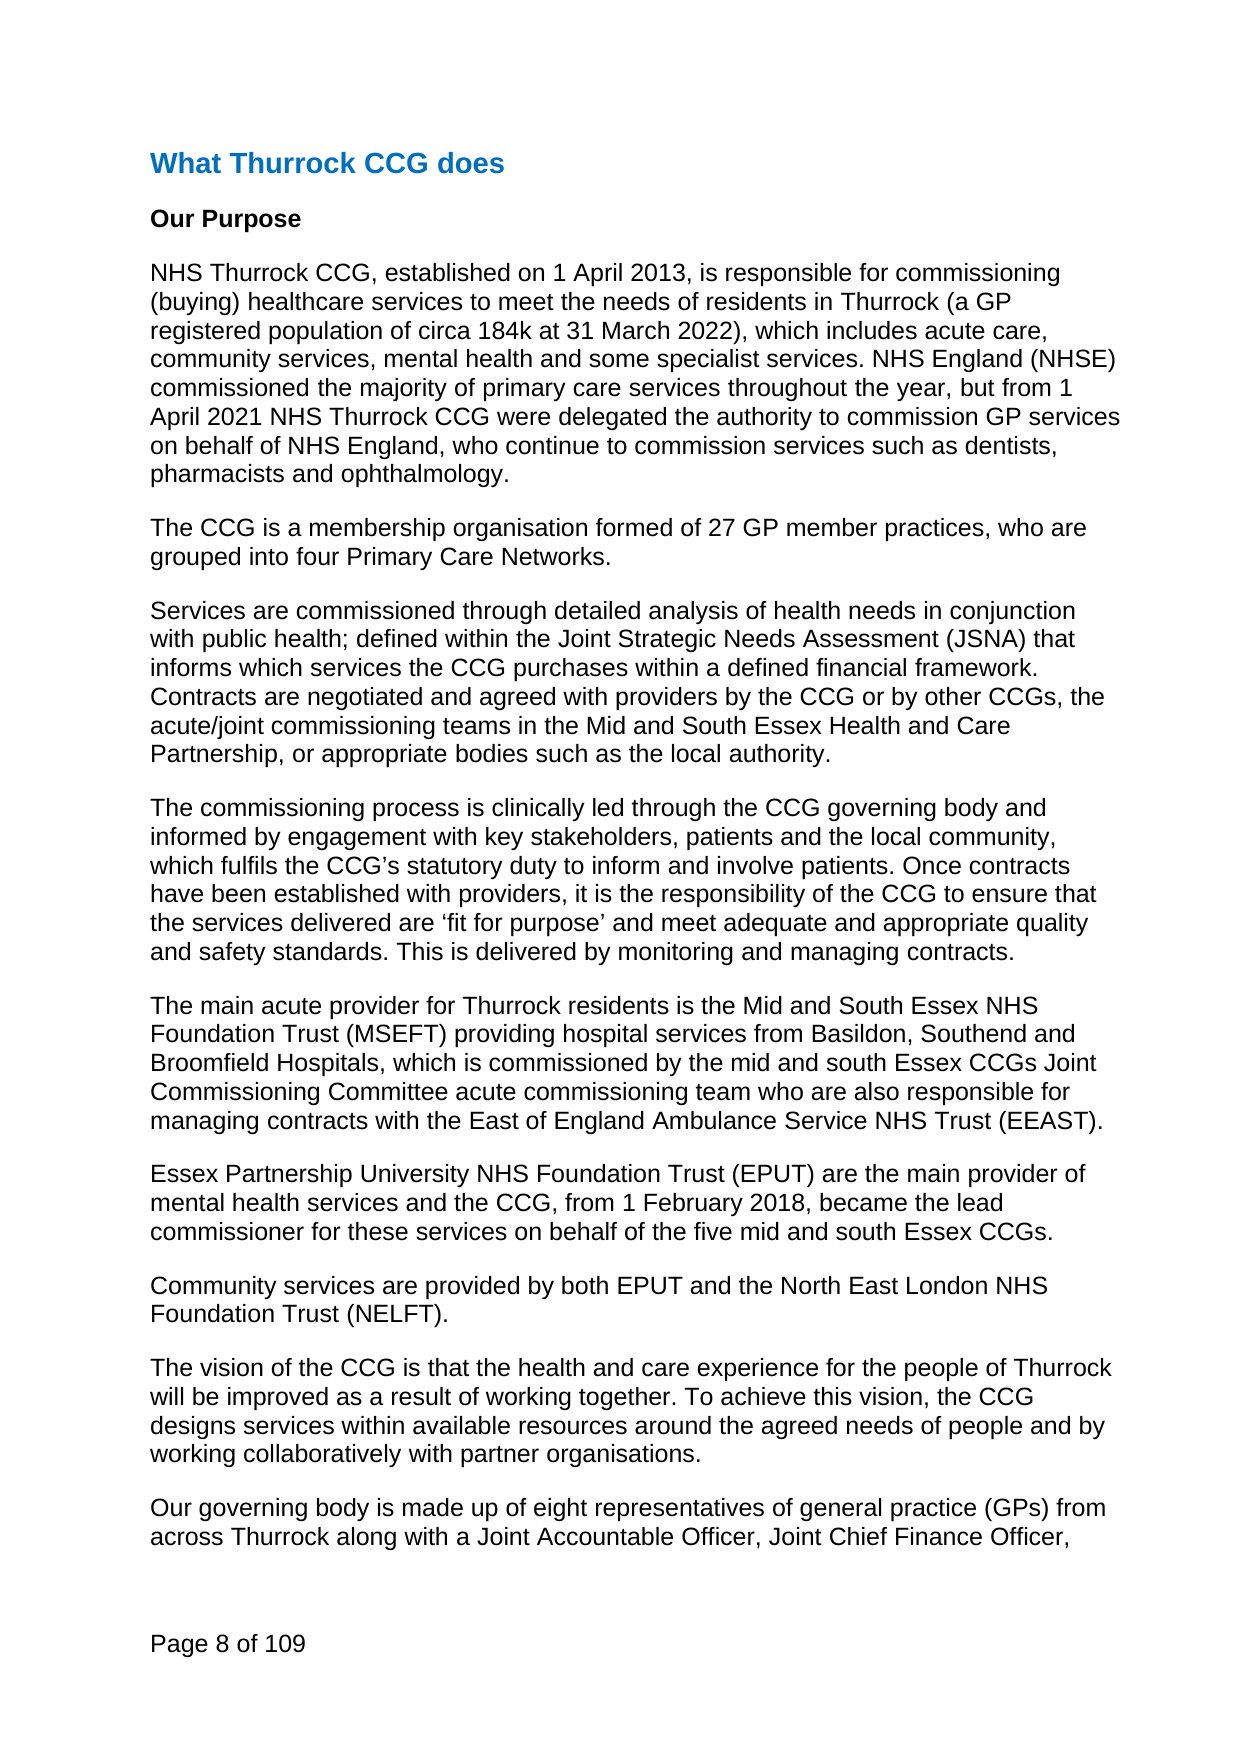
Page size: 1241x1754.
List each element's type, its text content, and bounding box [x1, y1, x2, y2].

text The commissioning process is clinically led through the CCG governing body and informed by engagement with key stakeholders, patients and the local community, which fulfils the CCG’s statutory duty to inform and involve patients. Once contracts have been established with providers, it is the responsibility of the CCG to ensure that the services delivered are ‘fit for purpose’ and meet adequate and appropriate quality and safety standards. This is delivered by monitoring and managing contracts. [150, 793, 1099, 966]
subtitle Our Purpose [150, 204, 1157, 233]
text Community services are provided by both EPUT and the North East London NHS Foundation Trust (NELFT). [150, 1271, 1051, 1328]
text The main acute provider for Thurrock residents is the Mid and South Essex NHS Foundation Trust (MSEFT) providing hospital services from Basildon, Southend and Broomfield Hospitals, which is commissioned by the mid and south Essex CCGs Joint Commissioning Committee acute commissioning team who are also responsible for managing contracts with the East of England Ambulance Service NHS Trust (EEAST). [150, 991, 1157, 1134]
text The CCG is a membership organisation formed of 27 GP member practices, who are grouped into four Primary Care Networks. [150, 513, 1089, 571]
subtitle What Thurrock CCG does [150, 146, 1157, 179]
text NHS Thurrock CCG, established on 1 April 2013, is responsible for commissioning (buying) healthcare services to meet the needs of residents in Thurrock (a GP registered population of circa 184k at 31 March 2022), which includes acute care, community services, mental health and some specialist services. NHS England (NHSE) commissioned the majority of primary care services throughout the year, but from 1 April 2021 NHS Thurrock CCG were delegated the authority to commission GP services on behalf of NHS England, who continue to commission services such as dentists, pharmacists and ophthalmology. [150, 258, 1122, 488]
text Essex Partnership University NHS Foundation Trust (EPUT) are the main provider of mental health services and the CCG, from 1 February 2018, became the lead commissioner for these services on behalf of the five mid and south Essex CCGs. [150, 1159, 1088, 1246]
text Contracts are negotiated and agreed with providers by the CCG or by other CCGs, the acute/joint commissioning teams in the Mid and South Essex Health and Care Partnership, or appropriate bodies such as the local authority. [150, 682, 1108, 768]
text Services are commissioned through detailed analysis of health needs in conjunction with public health; defined within the Joint Strategic Needs Assessment (JSNA) that informs which services the CCG purchases within a defined financial framework. [150, 596, 1077, 682]
text The vision of the CCG is that the health and care experience for the people of Thurrock will be improved as a result of working together. To achieve this vision, the CCG designs services within available resources around the agreed needs of people and by working collaboratively with partner organisations. [150, 1353, 1115, 1468]
text Our governing body is made up of eight representatives of general practice (GPs) from across Thurrock along with a Joint Accountable Officer, Joint Chief Finance Officer, [150, 1493, 1109, 1551]
